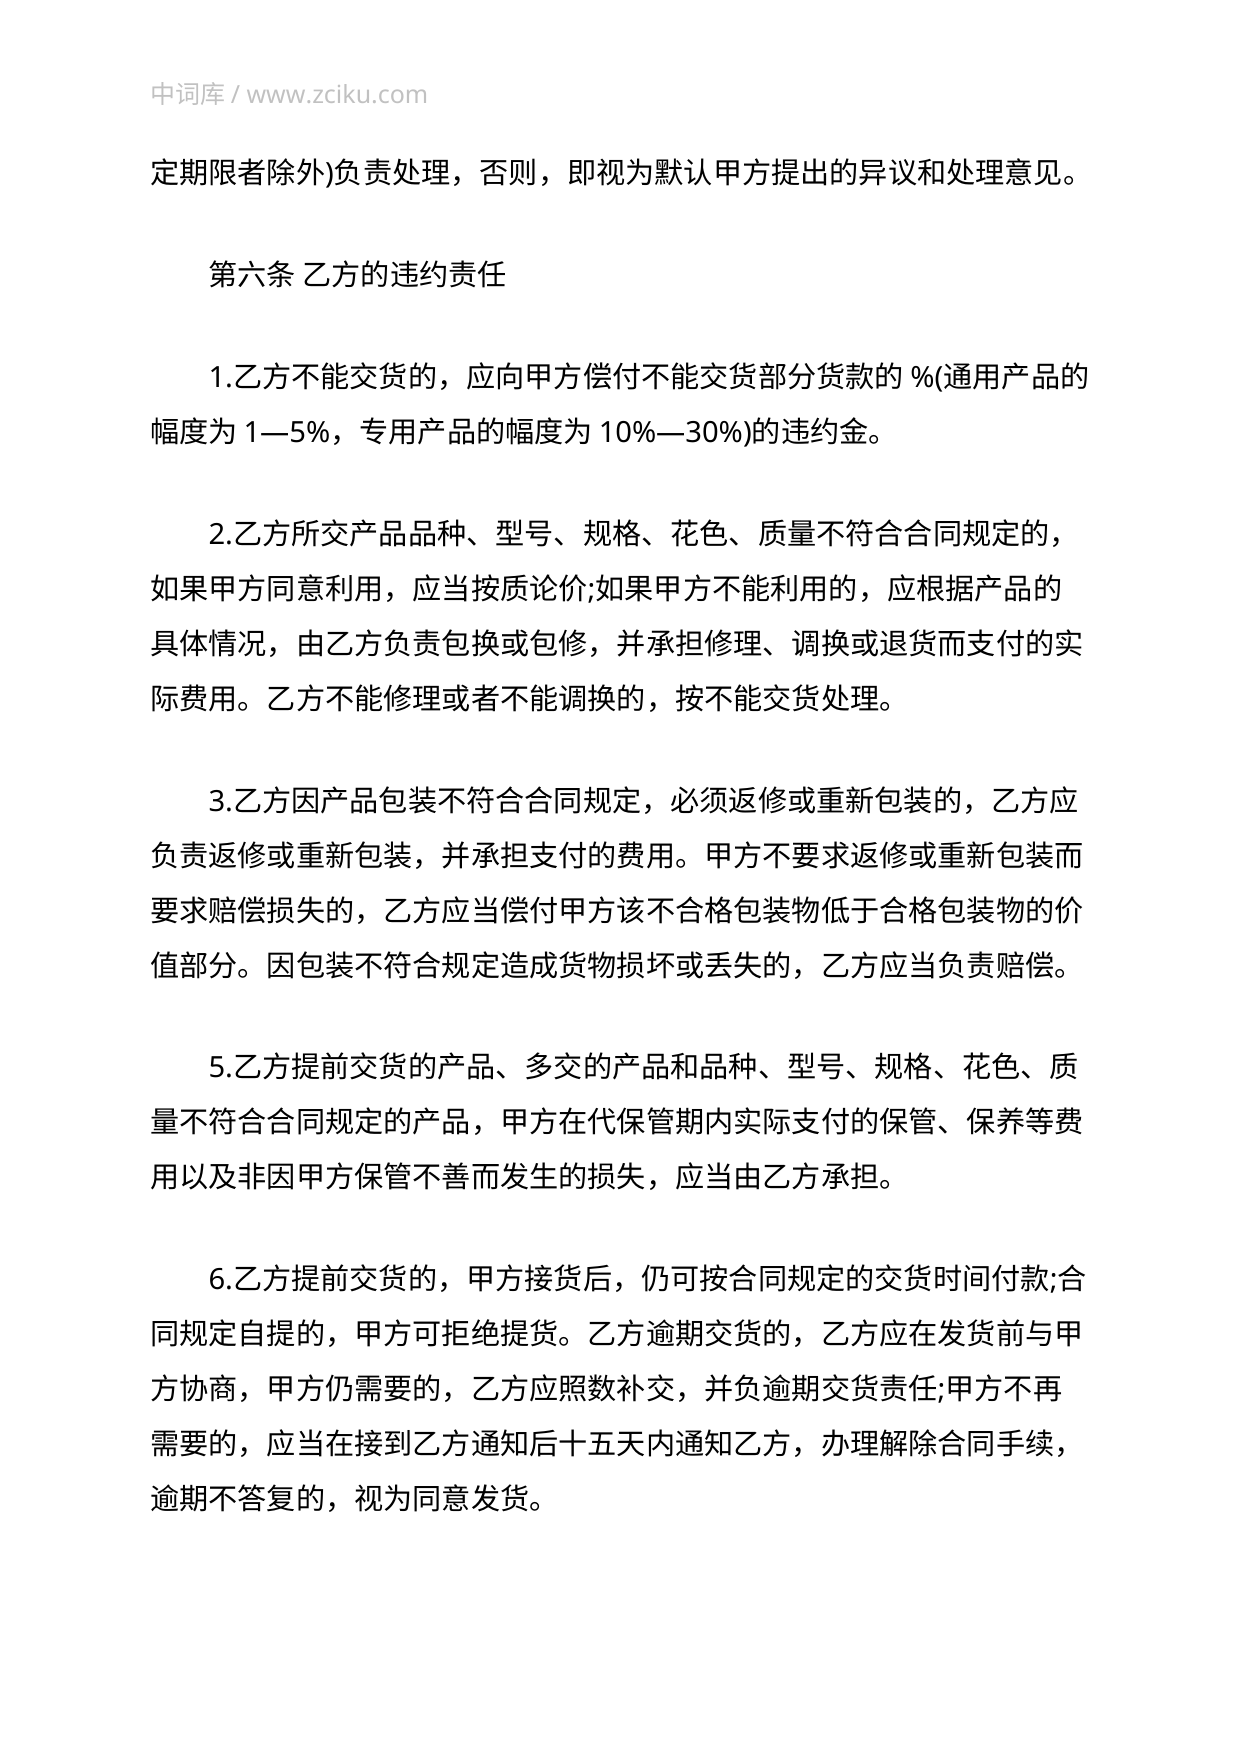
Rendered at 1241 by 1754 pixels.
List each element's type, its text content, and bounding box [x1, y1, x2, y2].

text 5.乙方提前交货的产品、多交的产品和品种、型号、规格、花色、质量不符合合同规定的产品，甲方在代保管期内实际支付的保管、保养等费用以及非因甲方保管不善而发生的损失，应当由乙方承担。 [150, 1044, 1090, 1196]
text 1.乙方不能交货的，应向甲方偿付不能交货部分货款的 %(通用产品的幅度为1—5%，专用产品的幅度为10%—30%)的违约金。 [150, 354, 1090, 451]
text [150, 150, 1090, 192]
text 2.乙方所交产品品种、型号、规格、花色、质量不符合合同规定的，如果甲方同意利用，应当按质论价;如果甲方不能利用的，应根据产品的具体情况，由乙方负责包换或包修，并承担修理、调换或退货而支付的实际费用。乙方不能修理或者不能调换的，按不能交货处理。 [150, 511, 1090, 718]
text 6.乙方提前交货的，甲方接货后，仍可按合同规定的交货时间付款;合同规定自提的，甲方可拒绝提货。乙方逾期交货的，乙方应在发货前与甲方协商，甲方仍需要的，乙方应照数补交，并负逾期交货责任;甲方不再需要的，应当在接到乙方通知后十五天内通知乙方，办理解除合同手续，逾期不答复的，视为同意发货。 [150, 1256, 1090, 1518]
text 第六条 乙方的违约责任 [150, 252, 1090, 294]
text 3.乙方因产品包装不符合合同规定，必须返修或重新包装的，乙方应负责返修或重新包装，并承担支付的费用。甲方不要求返修或重新包装而要求赔偿损失的，乙方应当偿付甲方该不合格包装物低于合格包装物的价值部分。因包装不符合规定造成货物损坏或丢失的，乙方应当负责赔偿。 [150, 777, 1090, 984]
